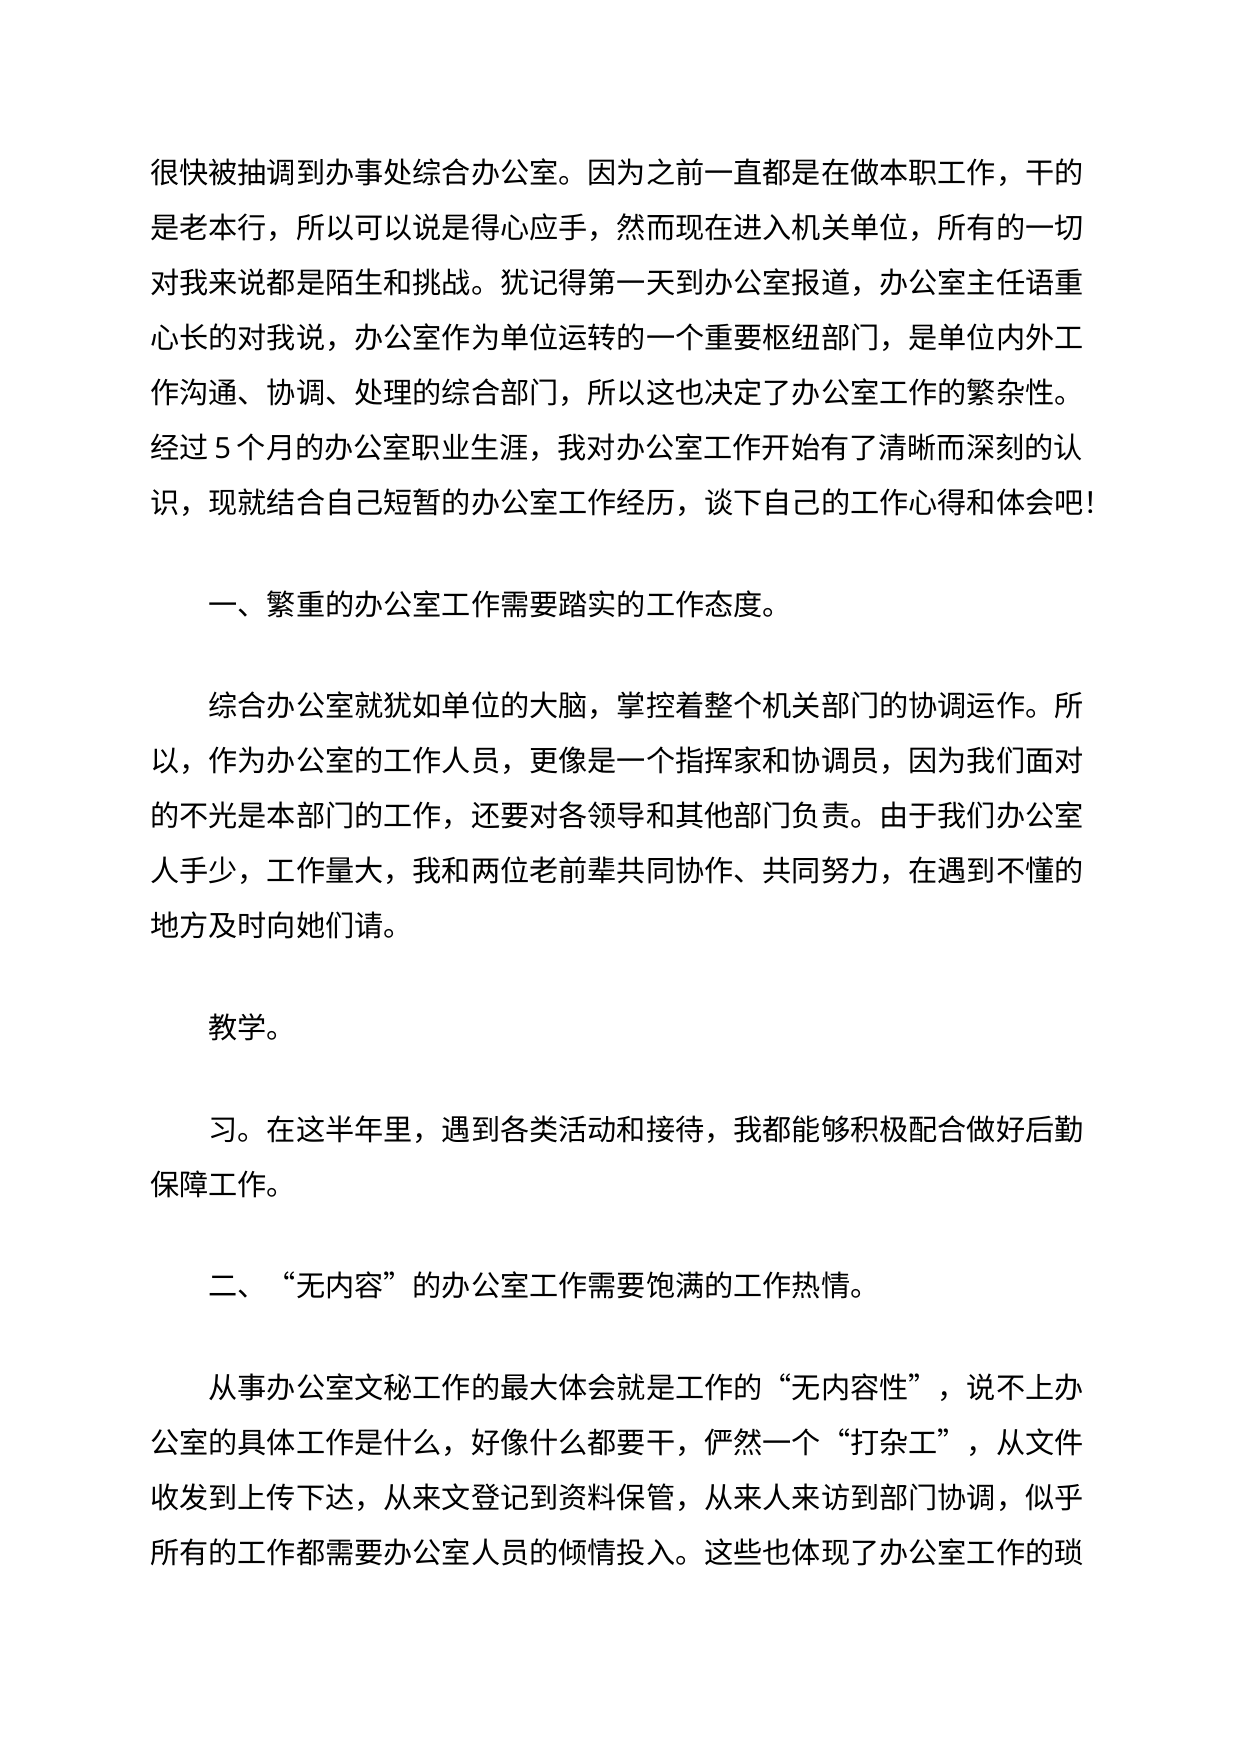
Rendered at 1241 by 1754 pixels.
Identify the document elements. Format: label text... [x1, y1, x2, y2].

text 一、繁重的办公室工作需要踏实的工作态度。 [150, 581, 1090, 623]
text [150, 150, 1090, 522]
text 二、“无内容”的办公室工作需要饱满的工作热情。 [150, 1263, 1090, 1305]
text 习。在这半年里，遇到各类活动和接待，我都能够积极配合做好后勤保障工作。 [150, 1106, 1090, 1203]
text 综合办公室就犹如单位的大脑，掌控着整个机关部门的协调运作。所以，作为办公室的工作人员，更像是一个指挥家和协调员，因为我们面对的不光是本部门的工作，还要对各领导和其他部门负责。由于我们办公室人手少，工作量大，我和两位老前辈共同协作、共同努力，在遇到不懂的地方及时向她们请。 [150, 683, 1090, 945]
text 教学。 [150, 1004, 1090, 1047]
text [150, 1364, 1090, 1572]
